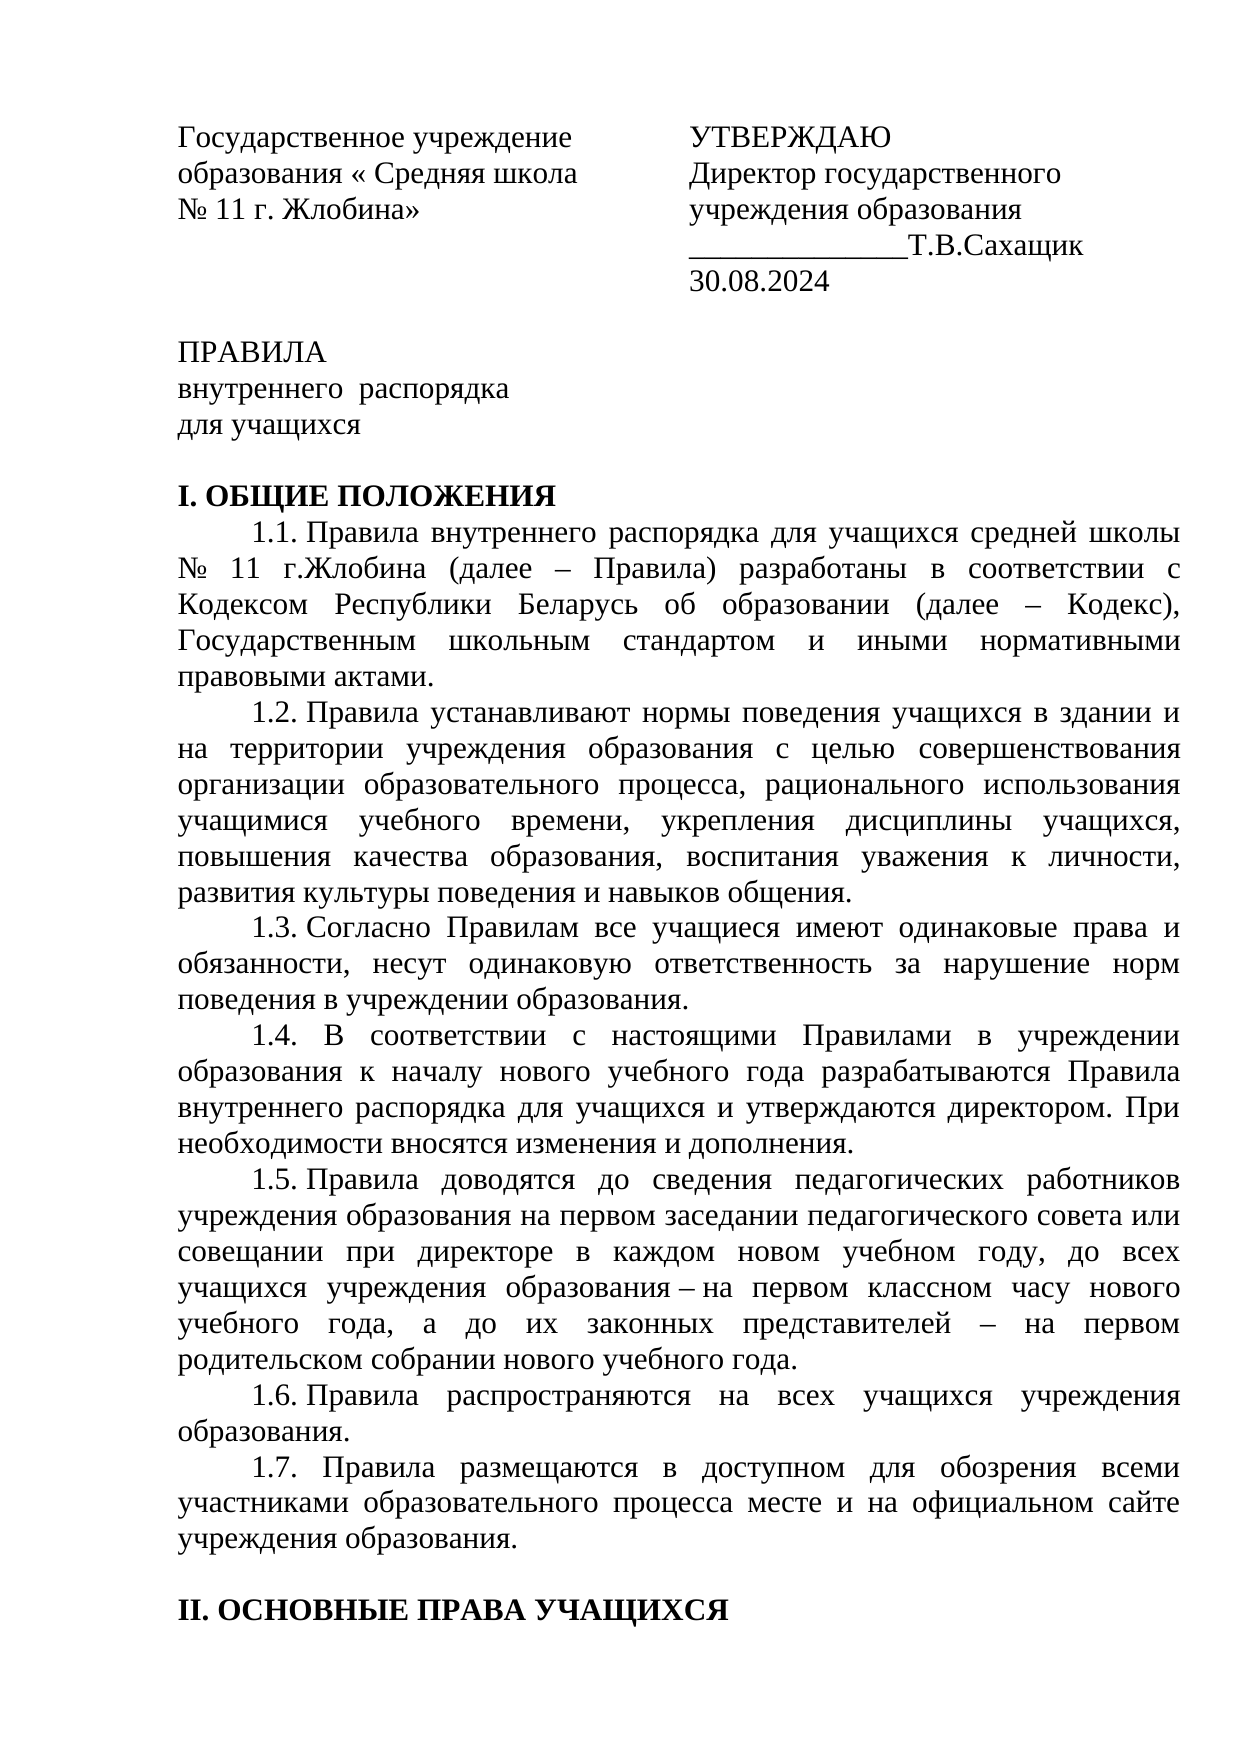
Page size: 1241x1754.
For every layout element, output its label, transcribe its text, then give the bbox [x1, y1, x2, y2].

text 1.6. Правила распространяются на всех учащихся учреждения образования. [177, 1376, 1181, 1448]
text 1.7. Правила размещаются в доступном для обозрения всеми участниками образовательного процесса месте и на официальном сайте учреждения образования. [177, 1448, 1181, 1556]
text 1.2. Правила устанавливают нормы поведения учащихся в здании и на территории учреждения образования с целью совершенствования организации образовательного процесса, рационального использования учащимися учебного времени, укрепления дисциплины учащихся, повышения качества образования, воспитания уважения к личности, развития культуры поведения и навыков общения. [177, 693, 1181, 909]
text 1.1. Правила внутреннего распорядка для учащихся средней школы № 11 г.Жлобина (далее – Правила) разработаны в соответствии с Кодексом Республики Беларусь об образовании (далее – Кодекс), Государственным школьным стандартом и иными нормативными правовыми актами. [177, 513, 1181, 693]
text внутреннего распорядка [177, 370, 1181, 406]
text 1.4. В соответствии с настоящими Правилами в учреждении образования к началу нового учебного года разрабатываются Правила внутреннего распорядка для учащихся и утверждаются директором. При необходимости вносятся изменения и дополнения. [177, 1017, 1181, 1160]
text 1.3. Согласно Правилам все учащиеся имеют одинаковые права и обязанности, несут одинаковую ответственность за нарушение норм поведения в учреждении образования. [177, 909, 1181, 1017]
text 1.5. Правила доводятся до сведения педагогических работников учреждения образования на первом заседании педагогического совета или совещании при директоре в каждом новом учебном году, до всех учащихся учреждения образования – на первом классном часу нового учебного года, а до их законных представителей – на первом родительском собрании нового учебного года. [177, 1160, 1181, 1376]
text I. ОБЩИЕ ПОЛОЖЕНИЯ [177, 477, 1181, 513]
text для учащихся [177, 406, 1181, 442]
table_header УТВЕРЖДАЮ Директор государственного учреждения образования ______________Т.В.Сахащик 30.08.2024 [678, 118, 1192, 298]
text II. ОСНОВНЫЕ ПРАВА УЧАЩИХСЯ [177, 1592, 1181, 1627]
table_header Государственное учреждение образования « Средняя школа № 11 г. Жлобина» [166, 118, 678, 298]
text ПРАВИЛА [177, 334, 1181, 370]
